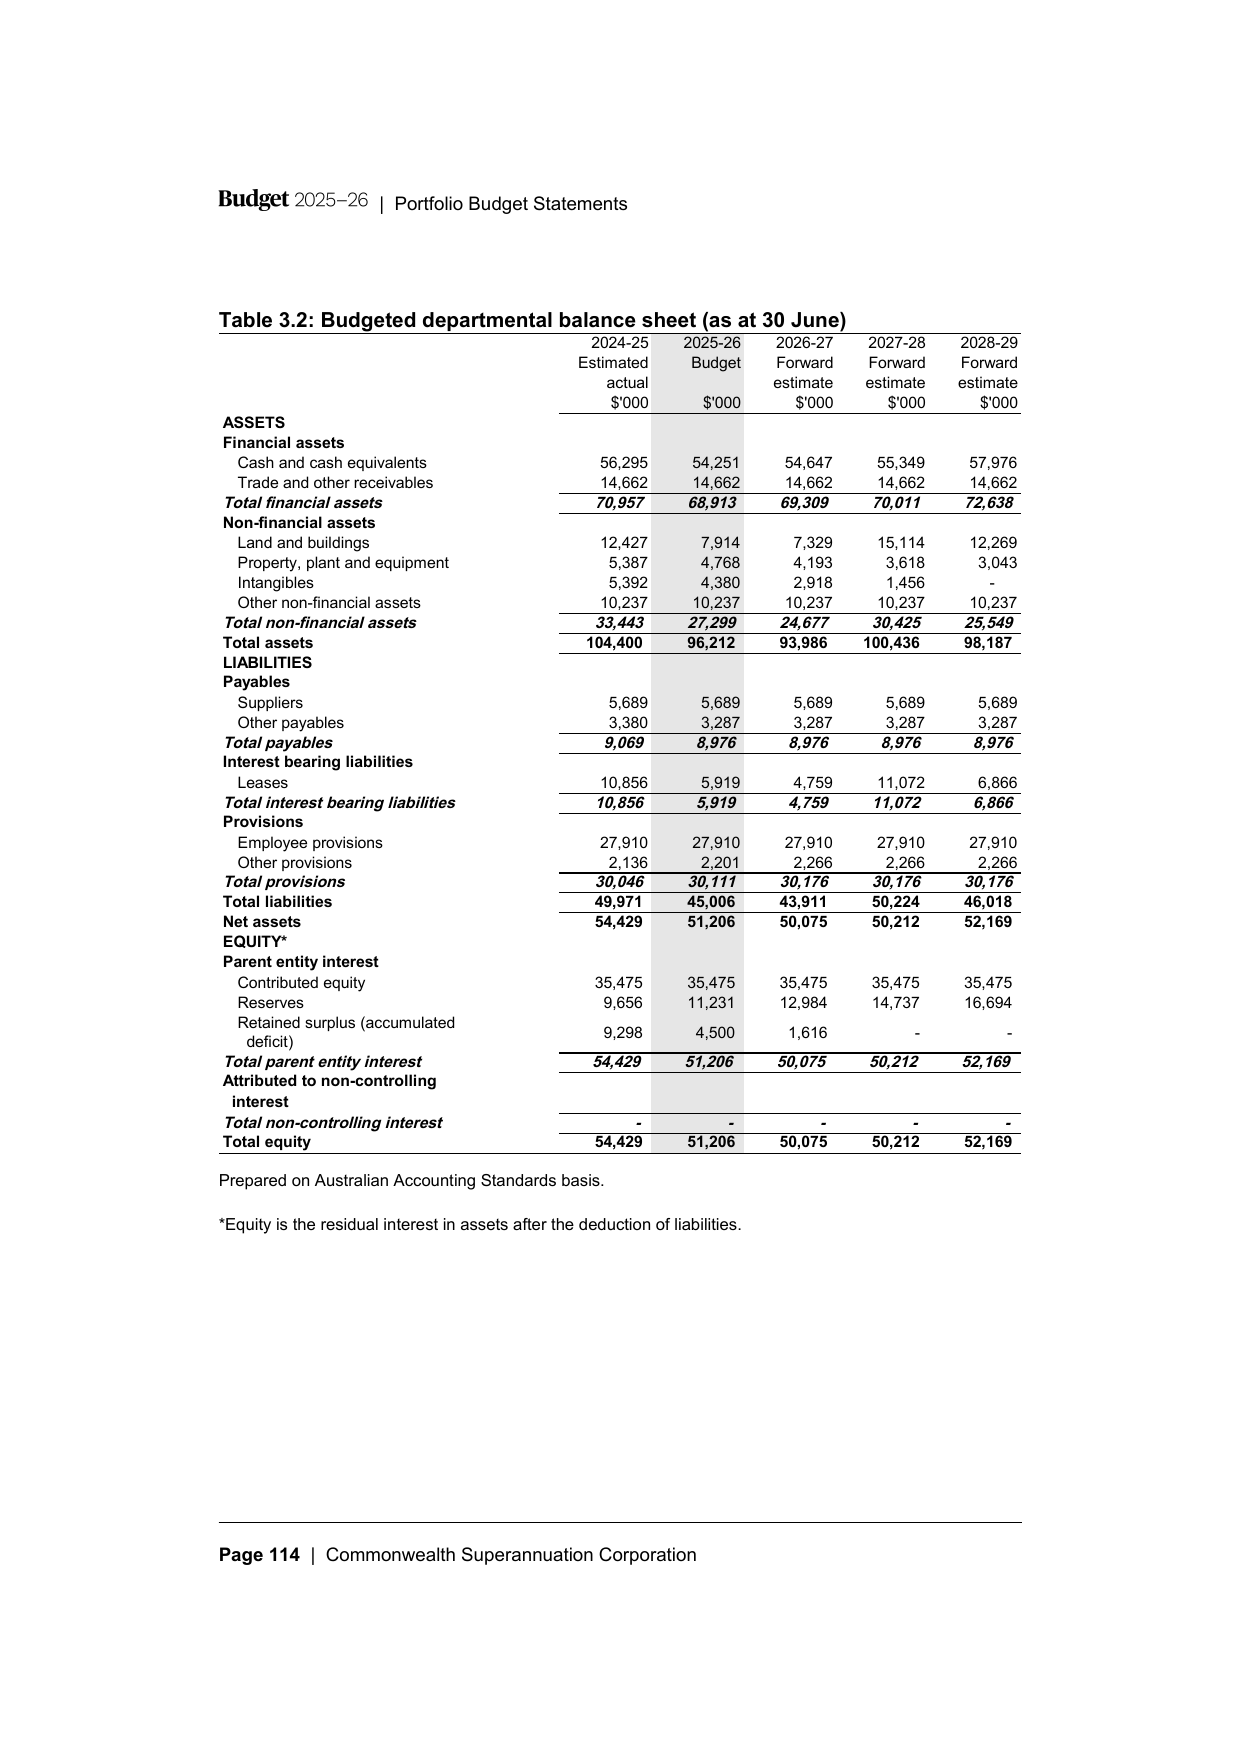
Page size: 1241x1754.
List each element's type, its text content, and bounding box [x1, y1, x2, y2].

text Prepared on Australian Accounting Standards basis. [218, 1170, 1022, 1189]
text *Equity is the residual interest in assets after the deduction of liabilities. [218, 1214, 1022, 1234]
picture [218, 189, 369, 211]
subtitle Table 3.2: Budgeted departmental balance sheet (as at 30 June) [218, 308, 1022, 1158]
